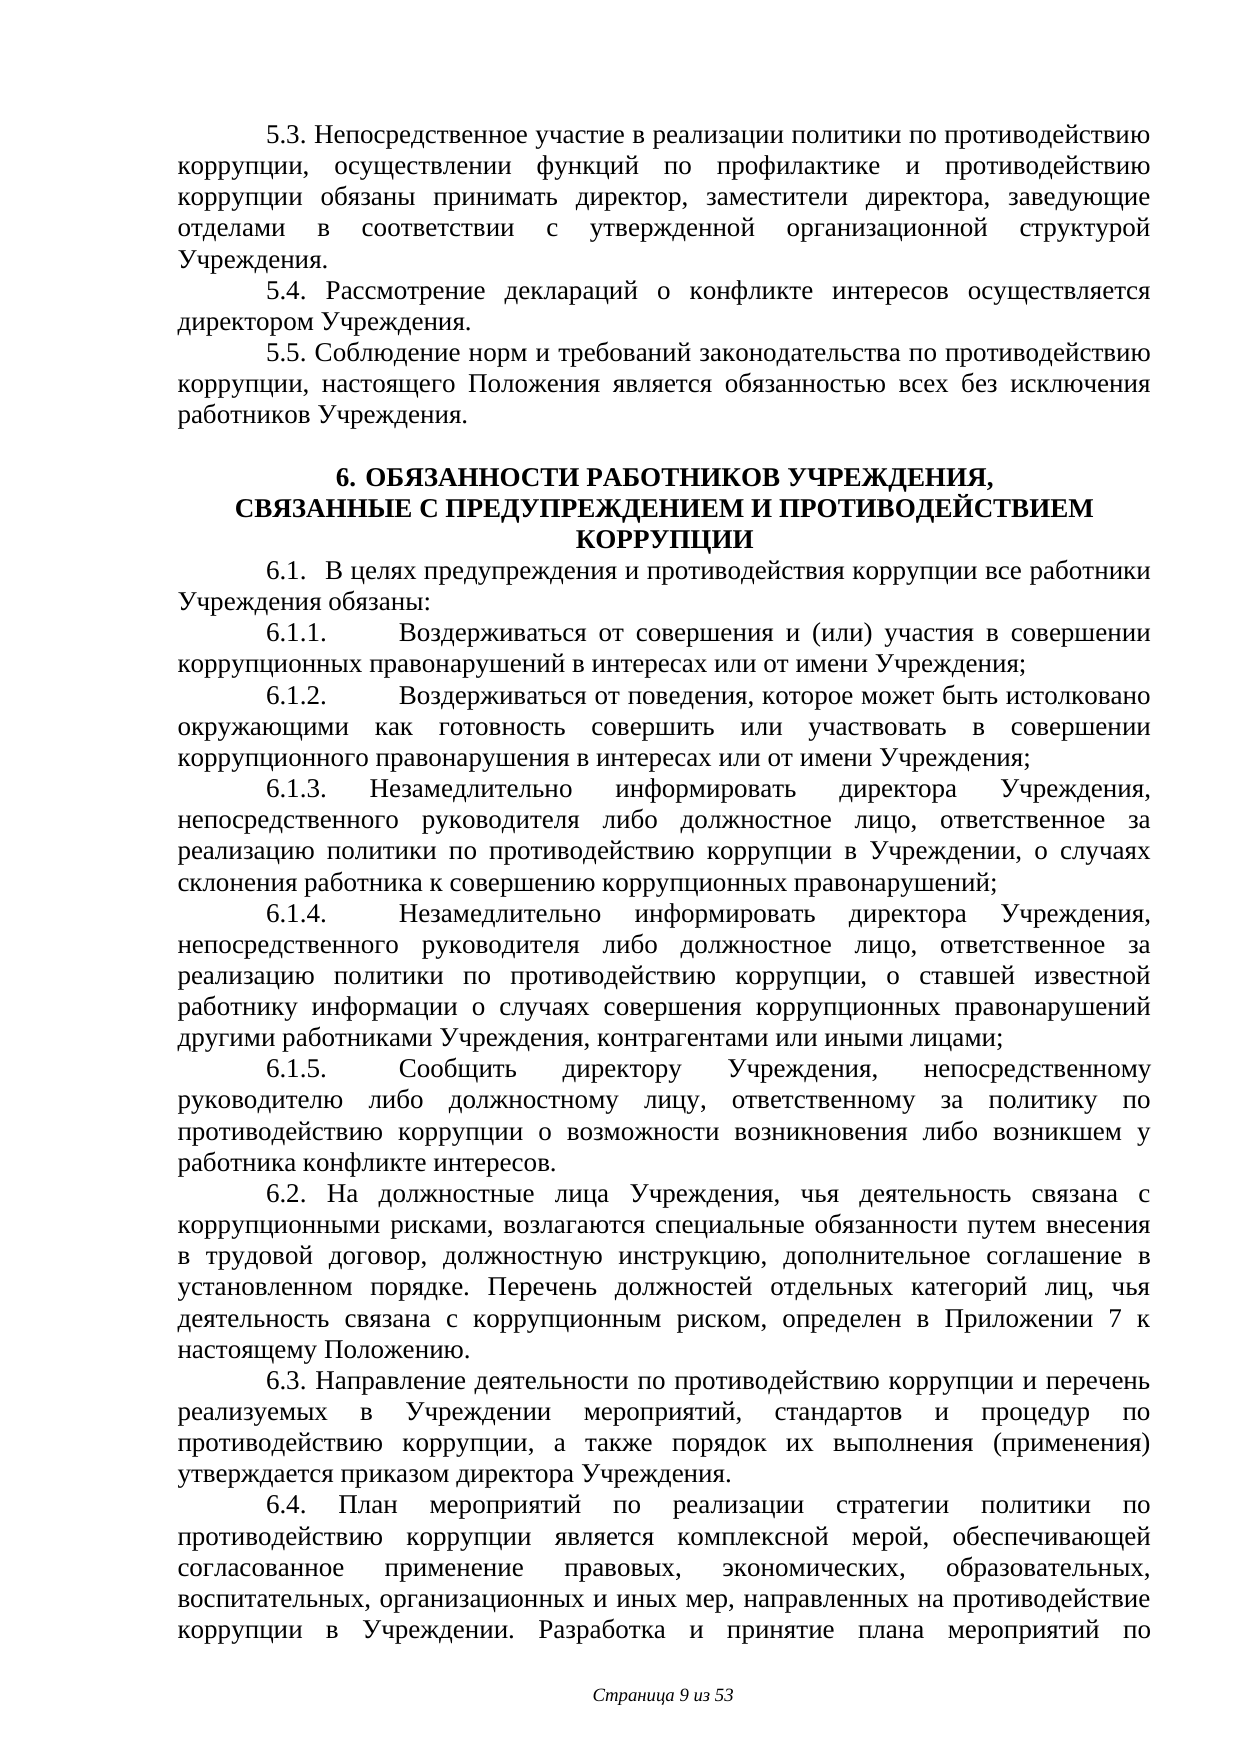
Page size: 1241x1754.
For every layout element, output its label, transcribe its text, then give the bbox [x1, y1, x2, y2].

text 6.1.5. Сообщить директору Учреждения, непосредственному руководителю либо должностному лицу, ответственному за политику по противодействию коррупции о возможности возникновения либо возникшем у работника конфликте интересов. [177, 1052, 1152, 1177]
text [177, 1488, 1152, 1644]
text 5.3. Непосредственное участие в реализации политики по противодействию коррупции, осуществлении функций по профилактике и противодействию коррупции обязаны принимать директор, заместители директора, заведующие отделами в соответствии с утвержденной организационной структурой Учреждения. [177, 118, 1152, 274]
text 6.2. На должностные лица Учреждения, чья деятельность связана с коррупционными рисками, возлагаются специальные обязанности путем внесения в трудовой договор, должностную инструкцию, дополнительное соглашение в установленном порядке. Перечень должностей отдельных категорий лиц, чья деятельность связана с коррупционным риском, определен в Приложении 7 к настоящему Положению. [177, 1177, 1152, 1364]
text 6.1.3. Незамедлительно информировать директора Учреждения, непосредственного руководителя либо должностное лицо, ответственное за реализацию политики по противодействию коррупции в Учреждении, о случаях склонения работника к совершению коррупционных правонарушений; [177, 772, 1152, 897]
text 6.1.4. Незамедлительно информировать директора Учреждения, непосредственного руководителя либо должностное лицо, ответственное за реализацию политики по противодействию коррупции, о ставшей известной работнику информации о случаях совершения коррупционных правонарушений другими работниками Учреждения, контрагентами или иными лицами; [177, 897, 1152, 1052]
text 6.1.1. Воздерживаться от совершения и (или) участия в совершении коррупционных правонарушений в интересах или от имени Учреждения; [177, 616, 1152, 679]
text 6. ОБЯЗАННОСТИ РАБОТНИКОВ УЧРЕЖДЕНИЯ, [177, 461, 1152, 492]
text 6.1. В целях предупреждения и противодействия коррупции все работники Учреждения обязаны: [177, 554, 1152, 616]
text СВЯЗАННЫЕ С ПРЕДУПРЕЖДЕНИЕМ И ПРОТИВОДЕЙСТВИЕМ КОРРУПЦИИ [177, 492, 1152, 554]
text 6.3. Направление деятельности по противодействию коррупции и перечень реализуемых в Учреждении мероприятий, стандартов и процедур по противодействию коррупции, а также порядок их выполнения (применения) утверждается приказом директора Учреждения. [177, 1364, 1152, 1488]
text 5.5. Соблюдение норм и требований законодательства по противодействию коррупции, настоящего Положения является обязанностью всех без исключения работников Учреждения. [177, 336, 1152, 429]
text 5.4. Рассмотрение деклараций о конфликте интересов осуществляется директором Учреждения. [177, 274, 1152, 336]
text 6.1.2. Воздерживаться от поведения, которое может быть истолковано окружающими как готовность совершить или участвовать в совершении коррупционного правонарушения в интересах или от имени Учреждения; [177, 679, 1152, 772]
